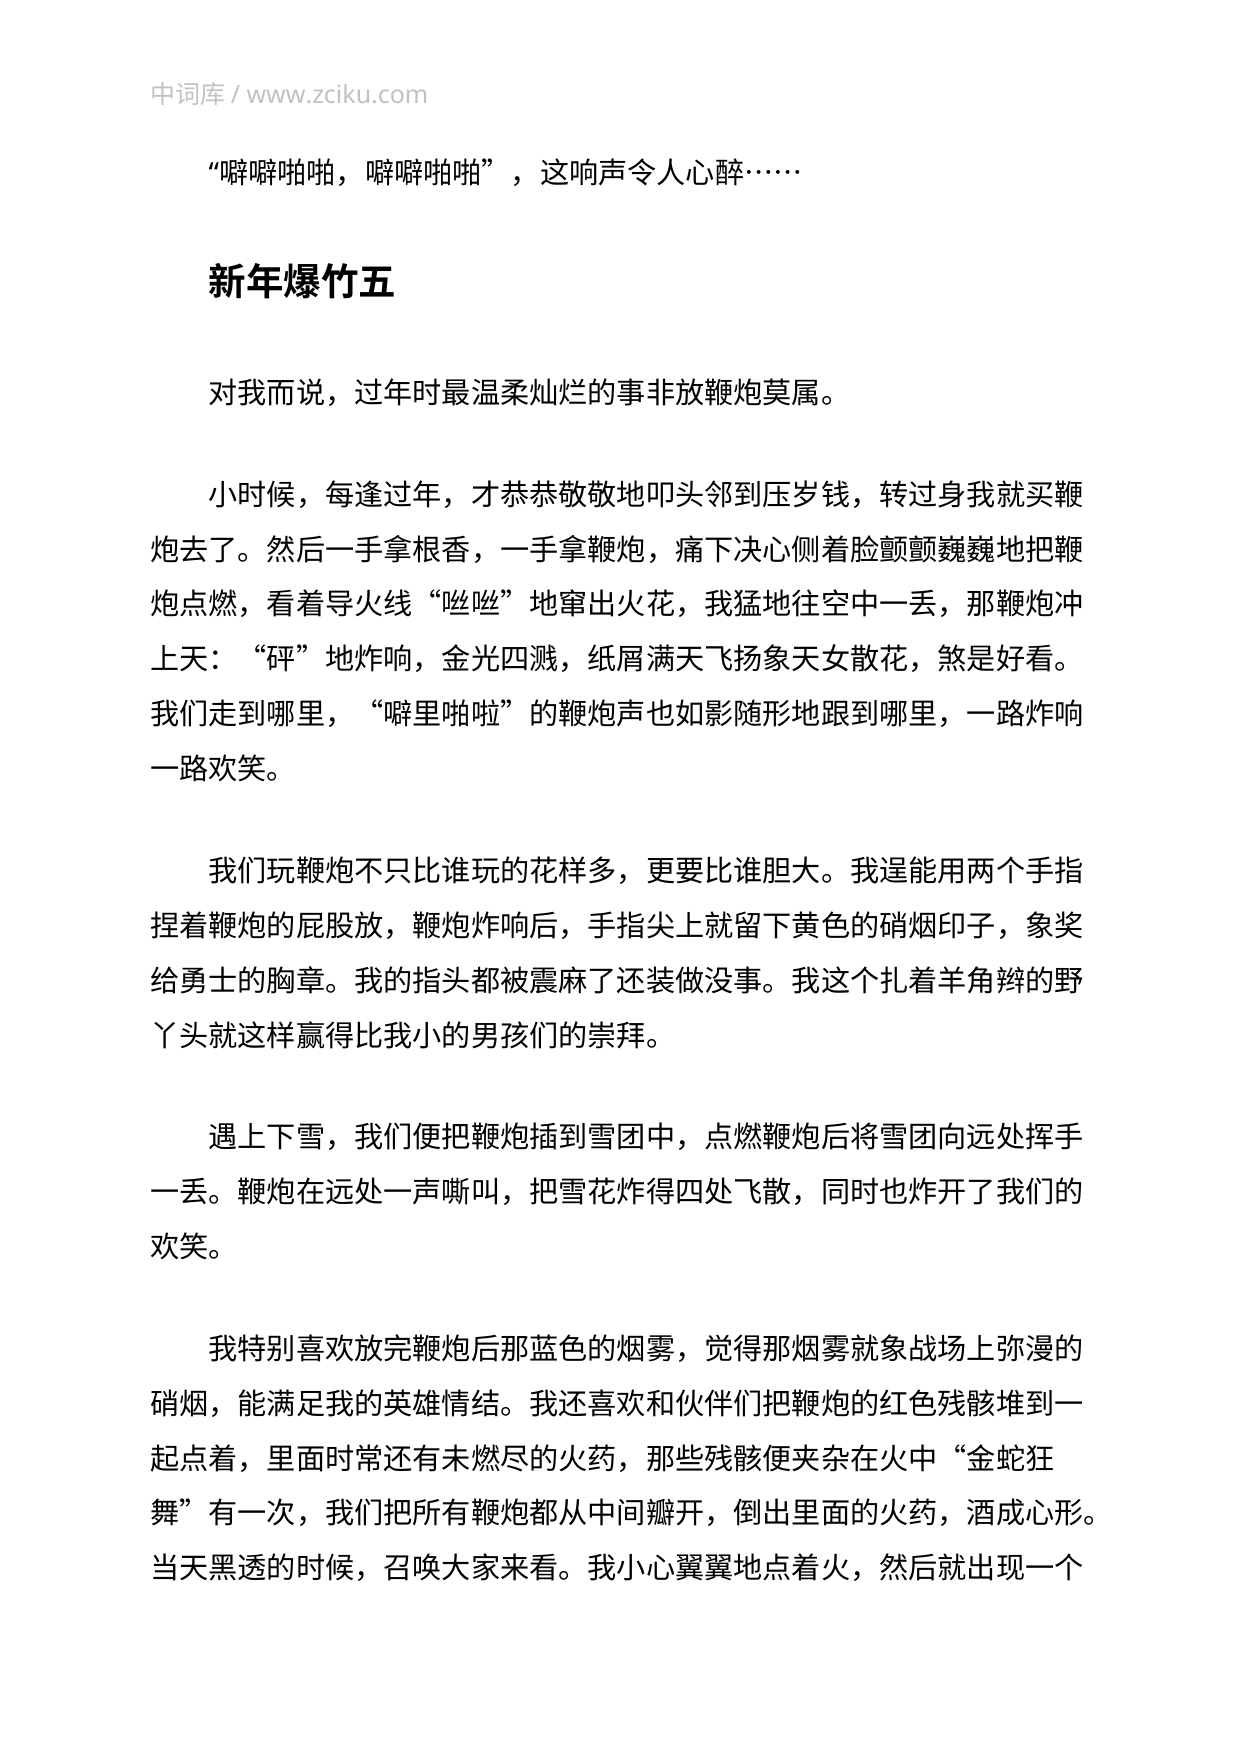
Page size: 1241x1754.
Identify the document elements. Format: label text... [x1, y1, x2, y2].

text 遇上下雪，我们便把鞭炮插到雪团中，点燃鞭炮后将雪团向远处挥手一丢。鞭炮在远处一声嘶叫，把雪花炸得四处飞散，同时也炸开了我们的欢笑。 [150, 1114, 1090, 1266]
text 对我而说，过年时最温柔灿烂的事非放鞭炮莫属。 [150, 369, 1090, 412]
text 我们玩鞭炮不只比谁玩的花样多，更要比谁胆大。我逞能用两个手指捏着鞭炮的屁股放，鞭炮炸响后，手指尖上就留下黄色的硝烟印子，象奖给勇士的胸章。我的指头都被震麻了还装做没事。我这个扎着羊角辫的野丫头就这样赢得比我小的男孩们的崇拜。 [150, 847, 1090, 1054]
text 小时候，每逢过年，才恭恭敬敬地叩头邻到压岁钱，转过身我就买鞭炮去了。然后一手拿根香，一手拿鞭炮，痛下决心侧着脸颤颤巍巍地把鞭炮点燃，看着导火线“咝咝”地窜出火花，我猛地往空中一丢，那鞭炮冲上天：“砰”地炸响，金光四溅，纸屑满天飞扬象天女散花，煞是好看。我们走到哪里，“噼里啪啦”的鞭炮声也如影随形地跟到哪里，一路炸响一路欢笑。 [150, 471, 1090, 788]
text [150, 1325, 1090, 1587]
text 新年爆竹五 [150, 252, 1090, 306]
text “噼噼啪啪，噼噼啪啪”，这响声令人心醉…… [150, 150, 1090, 192]
